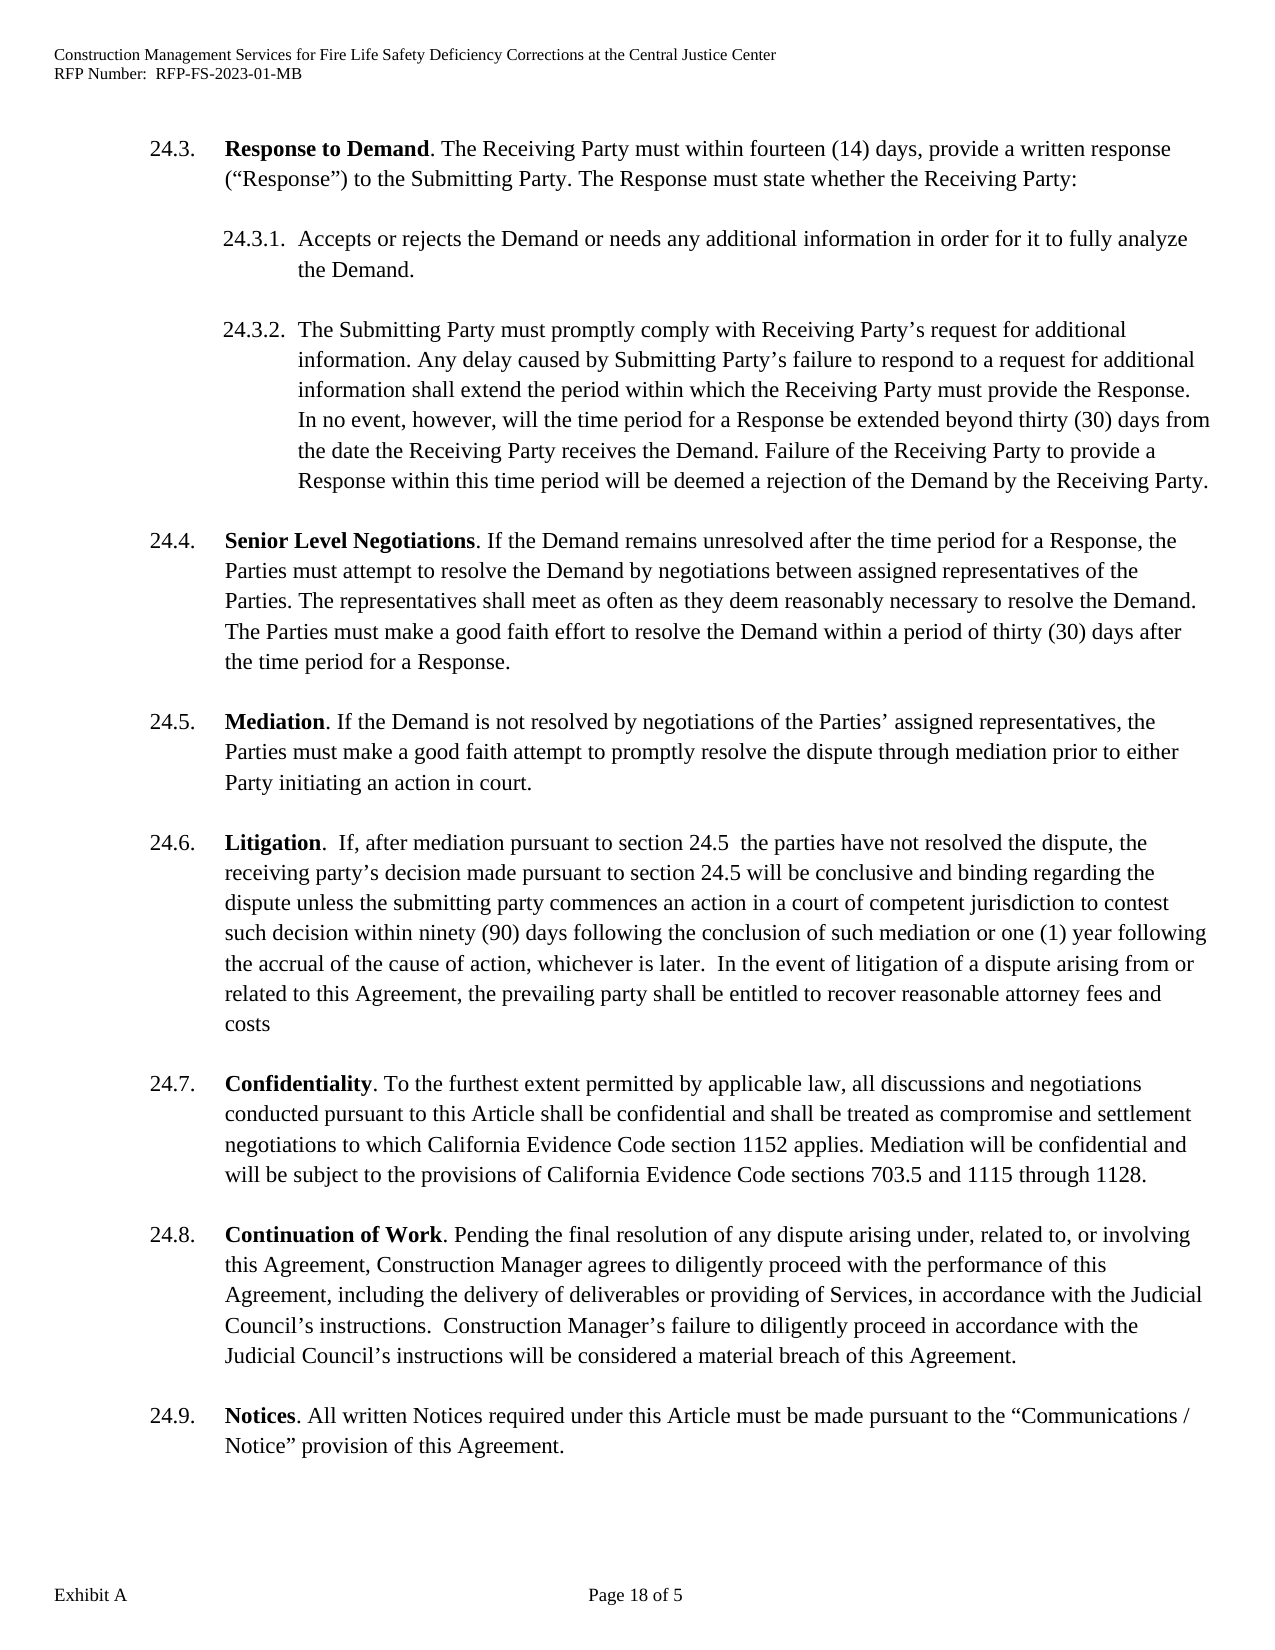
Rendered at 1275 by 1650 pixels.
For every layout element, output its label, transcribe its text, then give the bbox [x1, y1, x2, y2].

list Senior Level Negotiations. If the Demand remains unresolved after the time period for a Response, the Parties must attempt to resolve the Demand by negotiations between assigned representatives of the Parties. The representatives shall meet as often as they deem reasonably necessary to resolve the Demand. The Parties must make a good faith effort to resolve the Demand within a period of thirty (30) days after the time period for a Response. [149, 527, 1212, 674]
list Confidentiality. To the furthest extent permitted by applicable law, all discussions and negotiations conducted pursuant to this Article shall be confidential and shall be treated as compromise and settlement negotiations to which California Evidence Code section 1152 applies. Mediation will be confidential and will be subject to the provisions of California Evidence Code sections 703.5 and 1115 through 1128. [149, 1070, 1212, 1187]
list Response to Demand. The Receiving Party must within fourteen (14) days, provide a written response (“Response”) to the Submitting Party. The Response must state whether the Receiving Party: [149, 135, 1212, 192]
list Continuation of Work. Pending the final resolution of any dispute arising under, related to, or involving this Agreement, Construction Manager agrees to diligently proceed with the performance of this Agreement, including the delivery of deliverables or providing of Services, in accordance with the Judicial Council’s instructions. Construction Manager’s failure to diligently proceed in accordance with the Judicial Council’s instructions will be considered a material breach of this Agreement. [149, 1221, 1212, 1368]
list The Submitting Party must promptly comply with Receiving Party’s request for additional information. Any delay caused by Submitting Party’s failure to respond to a request for additional information shall extend the period within which the Receiving Party must provide the Response. In no event, however, will the time period for a Response be extended beyond thirty (30) days from the date the Receiving Party receives the Demand. Failure of the Receiving Party to provide a Response within this time period will be deemed a rejection of the Demand by the Receiving Party. [223, 316, 1212, 493]
list Mediation. If the Demand is not resolved by negotiations of the Parties’ assigned representatives, the Parties must make a good faith attempt to promptly resolve the dispute through mediation prior to either Party initiating an action in court. [149, 708, 1212, 795]
list Notices. All written Notices required under this Article must be made pursuant to the “Communications / Notice” provision of this Agreement. [149, 1402, 1212, 1459]
list Litigation. If, after mediation pursuant to section 24.5 the parties have not resolved the dispute, the receiving party’s decision made pursuant to section 24.5 will be conclusive and binding regarding the dispute unless the submitting party commences an action in a court of competent jurisdiction to contest such decision within ninety (90) days following the conclusion of such mediation or one (1) year following the accrual of the cause of action, whichever is later. In the event of litigation of a dispute arising from or related to this Agreement, the prevailing party shall be entitled to recover reasonable attorney fees and costs [149, 829, 1212, 1036]
list Accepts or rejects the Demand or needs any additional information in order for it to fully analyze the Demand. [223, 225, 1212, 282]
